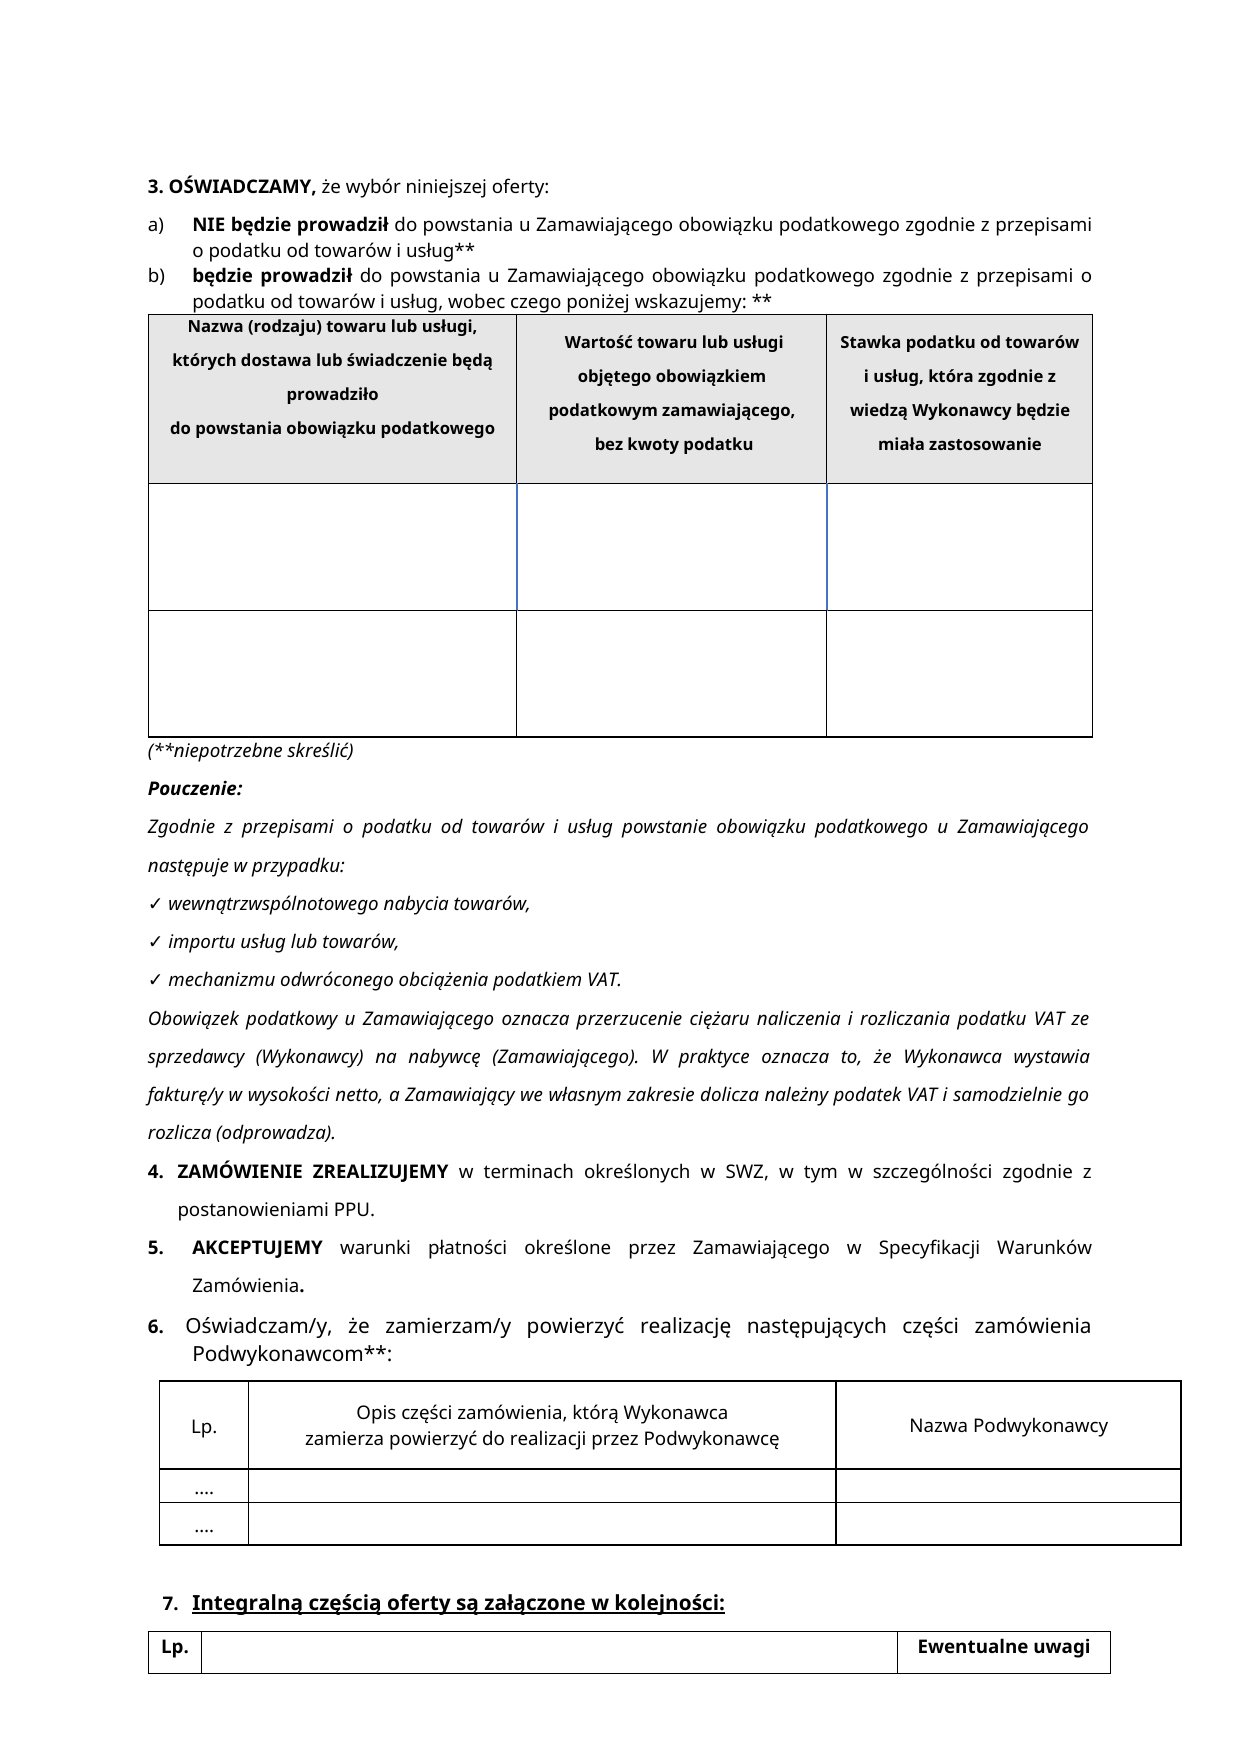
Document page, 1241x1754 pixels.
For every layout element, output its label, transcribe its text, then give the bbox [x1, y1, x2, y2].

text a) NIE będzie prowadził do powstania u Zamawiającego obowiązku podatkowego zgodnie z przepisami o podatku od towarów i usług** [148, 211, 1093, 262]
table_header Wartość towaru lub usługi objętego obowiązkiem podatkowym zamawiającego, bez kwoty podatku [517, 315, 826, 483]
table_cell [249, 1470, 835, 1501]
table_cell [249, 1503, 835, 1544]
table_cell [517, 611, 826, 736]
table_cell [837, 1503, 1180, 1544]
table_header Stawka podatku od towarów i usług, która zgodnie z wiedzą Wykonawcy będzie miała zastosowanie [827, 315, 1092, 483]
list Integralną częścią oferty są załączone w kolejności: [162, 1588, 1093, 1617]
table_cell …. [160, 1503, 248, 1544]
table_header Lp. [160, 1382, 248, 1468]
table_cell [518, 484, 826, 610]
text Obowiązek podatkowy u Zamawiającego oznacza przerzucenie ciężaru naliczenia i rozliczania podatku VAT ze sprzedawcy (Wykonawcy) na nabywcę (Zamawiającego). W praktyce oznacza to, że Wykonawca wystawia fakturę/y w wysokości netto, a Zamawiający we własnym zakresie dolicza należny podatek VAT i samodzielnie go rozlicza (odprowadza). [148, 1005, 1093, 1145]
table_header Nazwa Podwykonawcy [837, 1382, 1180, 1468]
list AKCEPTUJEMY warunki płatności określone przez Zamawiającego w Specyfikacji Warunków Zamówienia. [148, 1234, 1093, 1298]
table_cell [827, 611, 1092, 736]
text 3. OŚWIADCZAMY, że wybór niniejszej oferty: [148, 173, 1093, 199]
text Zgodnie z przepisami o podatku od towarów i usług powstanie obowiązku podatkowego u Zamawiającego następuje w przypadku: [148, 814, 1093, 878]
list Oświadczam/y, że zamierzam/y powierzyć realizację następujących części zamówienia Podwykonawcom**: [148, 1311, 1093, 1368]
text ✓ mechanizmu odwróconego obciążenia podatkiem VAT. [148, 967, 1093, 992]
table_cell [828, 484, 1092, 610]
table_cell [837, 1470, 1180, 1501]
text ✓ wewnątrzwspólnotowego nabycia towarów, [148, 890, 1093, 916]
text ✓ importu usług lub towarów, [148, 928, 1093, 954]
table_header Nazwa (rodzaju) towaru lub usługi, których dostawa lub świadczenie będą prowadziło do powstania obowiązku podatkowego [149, 315, 516, 483]
text Pouczenie: [148, 776, 1093, 801]
text b) będzie prowadził do powstania u Zamawiającego obowiązku podatkowego zgodnie z przepisami o podatku od towarów i usług, wobec czego poniżej wskazujemy: ** [148, 262, 1093, 313]
table_header Opis części zamówienia, którą Wykonawca zamierza powierzyć do realizacji przez Podwykonawcę [249, 1382, 835, 1468]
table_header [202, 1632, 897, 1673]
table_header Lp. [149, 1632, 201, 1673]
table_header Ewentualne uwagi [898, 1632, 1110, 1673]
text (**niepotrzebne skreślić) [148, 738, 1093, 763]
table_cell [149, 484, 516, 610]
table_cell [149, 611, 516, 736]
list ZAMÓWIENIE ZREALIZUJEMY w terminach określonych w SWZ, w tym w szczególności zgodnie z postanowieniami PPU. [148, 1158, 1093, 1222]
table_cell …. [160, 1470, 248, 1501]
